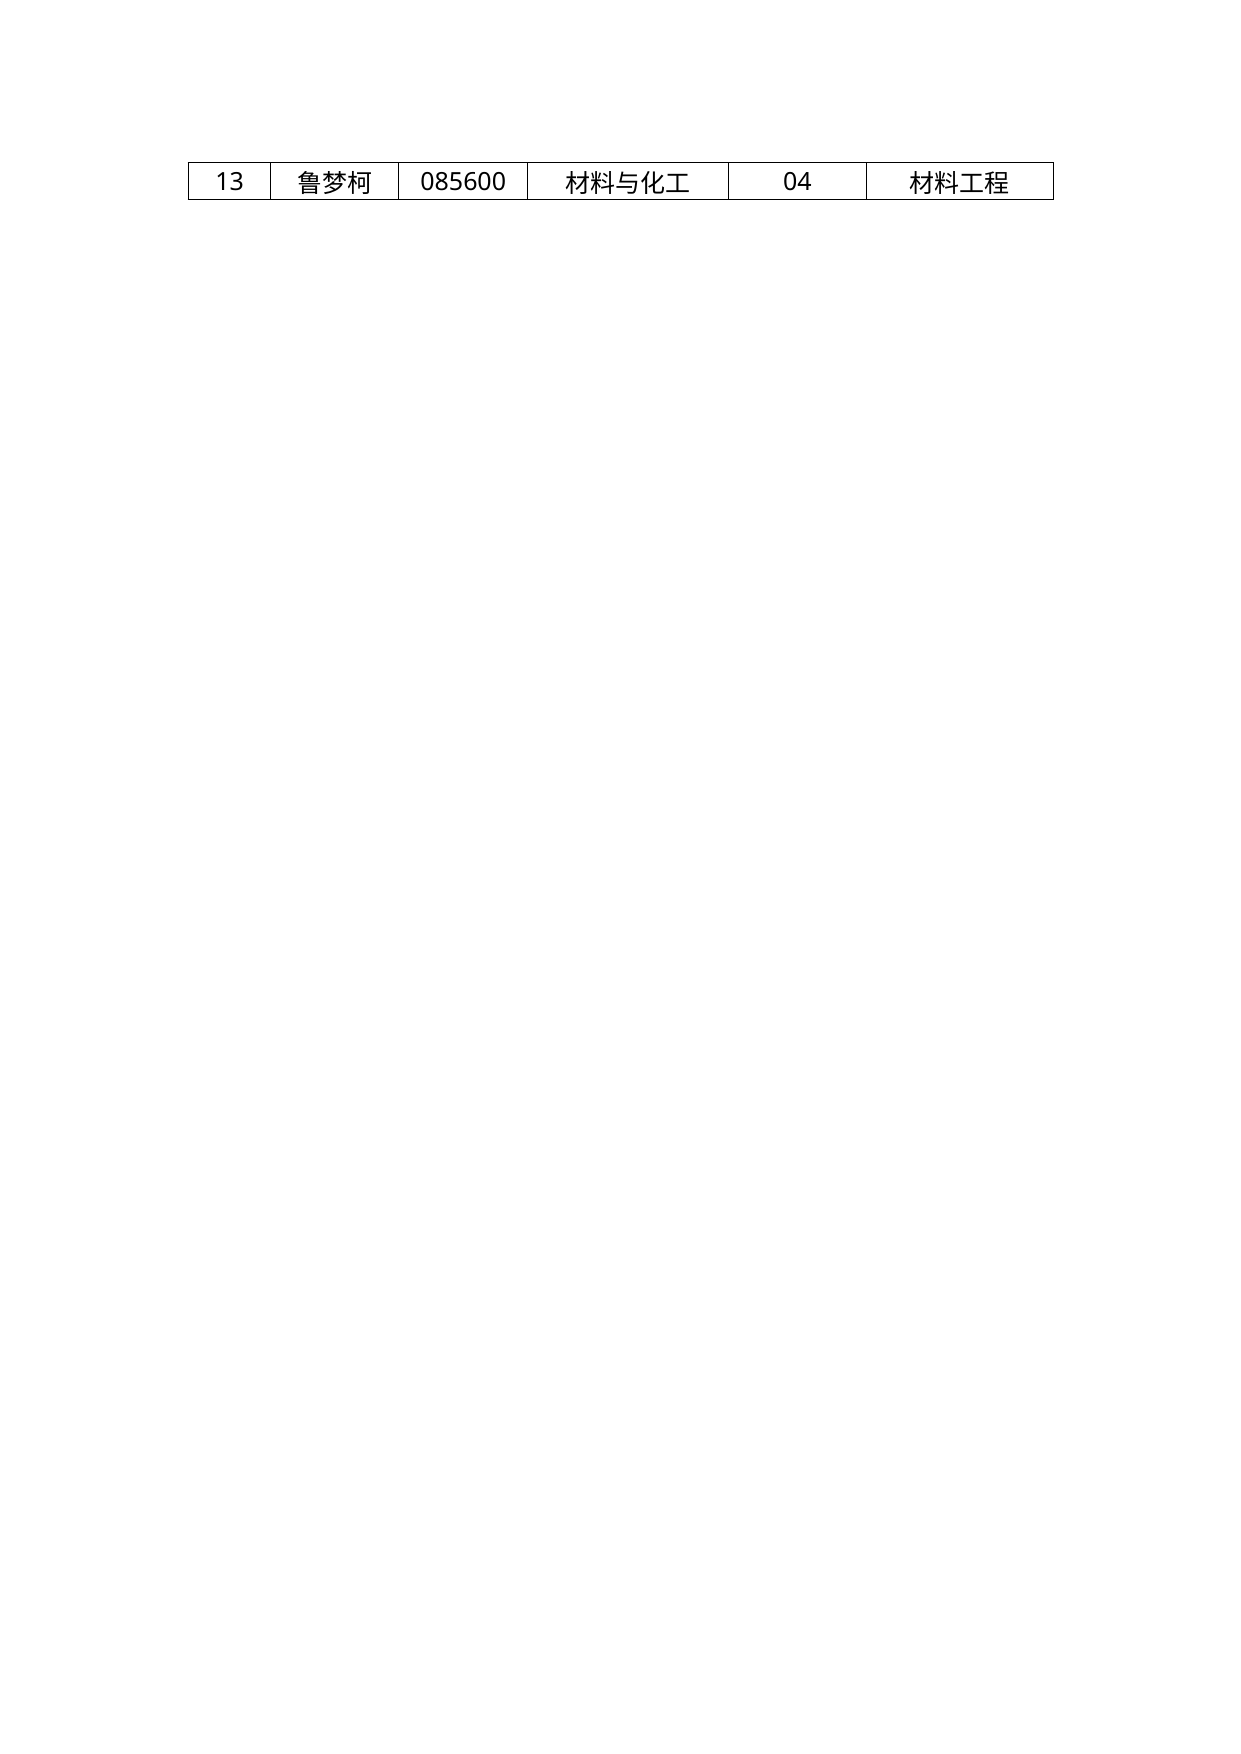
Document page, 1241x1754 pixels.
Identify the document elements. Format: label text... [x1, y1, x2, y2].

table_cell 材料与化工 [528, 163, 728, 199]
table_cell 鲁梦柯 [271, 163, 398, 199]
table_cell 04 [729, 163, 866, 199]
table_cell 085600 [399, 163, 527, 199]
table_cell 13 [189, 163, 270, 199]
table_cell 材料工程 [867, 163, 1053, 199]
